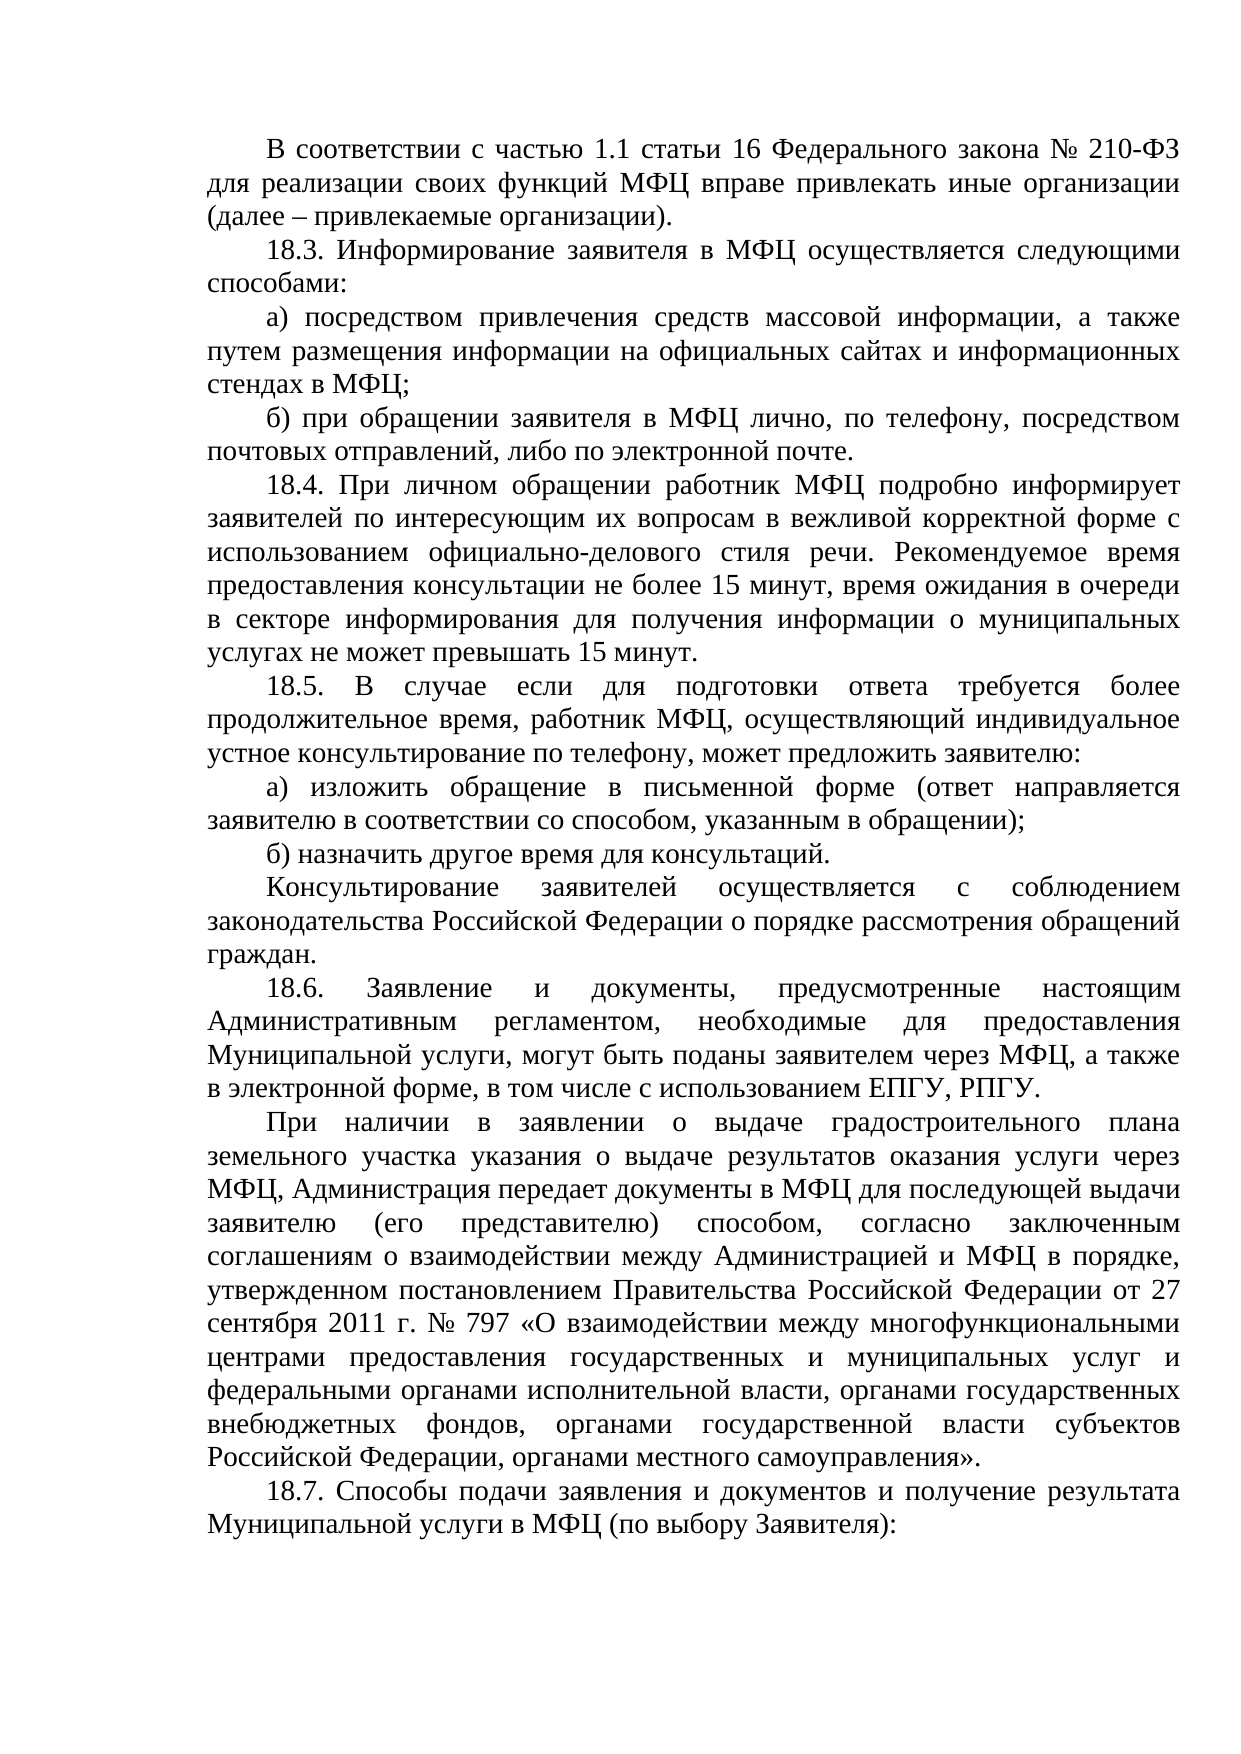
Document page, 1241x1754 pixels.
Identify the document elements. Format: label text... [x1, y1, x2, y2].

text 18.4. При личном обращении работник МФЦ подробно информирует заявителей по интересующим их вопросам в вежливой корректной форме с использованием официально-делового стиля речи. Рекомендуемое время предоставления консультации не более 15 минут, время ожидания в очереди в секторе информирования для получения информации о муниципальных услугах не может превышать 15 минут. [207, 467, 1181, 668]
text 18.3. Информирование заявителя в МФЦ осуществляется следующими способами: [207, 232, 1181, 299]
text 18.6. Заявление и документы, предусмотренные настоящим Административным регламентом, необходимые для предоставления Муниципальной услуги, могут быть поданы заявителем через МФЦ, а также в электронной форме, в том числе с использованием ЕПГУ, РПГУ. [207, 970, 1181, 1104]
text 18.5. В случае если для подготовки ответа требуется более продолжительное время, работник МФЦ, осуществляющий индивидуальное устное консультирование по телефону, может предложить заявителю: [207, 668, 1181, 769]
text Консультирование заявителей осуществляется с соблюдением законодательства Российской Федерации о порядке рассмотрения обращений граждан. [207, 869, 1181, 970]
text При наличии в заявлении о выдаче градостроительного плана земельного участка указания о выдаче результатов оказания услуги через МФЦ, Администрация передает документы в МФЦ для последующей выдачи заявителю (его представителю) способом, согласно заключенным соглашениям о взаимодействии между Администрацией и МФЦ в порядке, утвержденном постановлением Правительства Российской Федерации от 27 сентября 2011 г. № 797 «О взаимодействии между многофункциональными центрами предоставления государственных и муниципальных услуг и федеральными органами исполнительной власти, органами государственных внебюджетных фондов, органами государственной власти субъектов Российской Федерации, органами местного самоуправления». [207, 1104, 1181, 1473]
text а) посредством привлечения средств массовой информации, а также путем размещения информации на официальных сайтах и информационных стендах в МФЦ; [207, 299, 1181, 400]
text В соответствии с частью 1.1 статьи 16 Федерального закона № 210-ФЗ для реализации своих функций МФЦ вправе привлекать иные организации (далее – привлекаемые организации). [207, 131, 1181, 232]
text б) при обращении заявителя в МФЦ лично, по телефону, посредством почтовых отправлений, либо по электронной почте. [207, 400, 1181, 467]
text 18.7. Способы подачи заявления и документов и получение результата Муниципальной услуги в МФЦ (по выбору Заявителя): [207, 1473, 1181, 1540]
text б) назначить другое время для консультаций. [207, 836, 1181, 869]
text а) изложить обращение в письменной форме (ответ направляется заявителю в соответствии со способом, указанным в обращении); [207, 769, 1181, 836]
